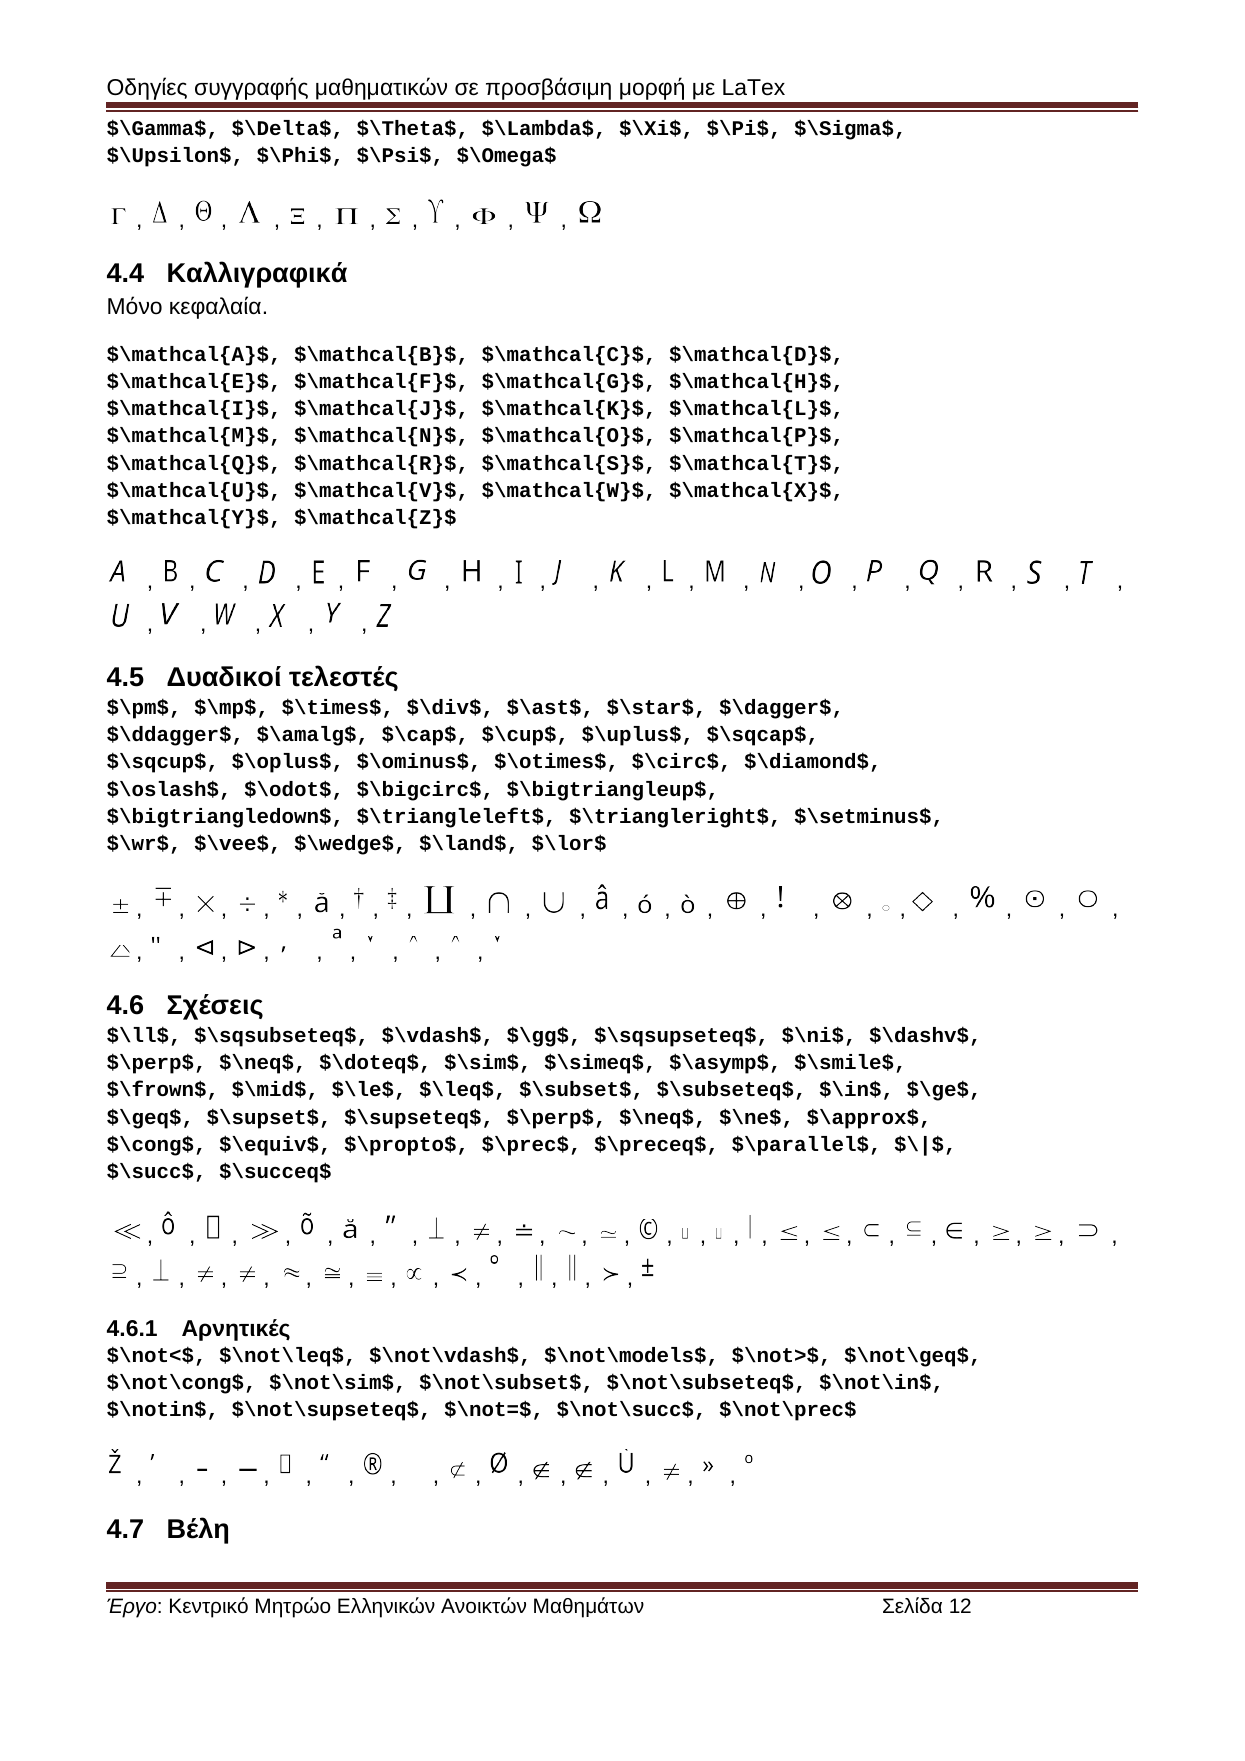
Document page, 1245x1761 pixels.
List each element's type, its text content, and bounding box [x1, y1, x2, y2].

text , , , , , , , , , , , , , , , , , , , , , , , , , [106, 555, 1138, 637]
text $\not<$, $\not\leq$, $\not\vdash$, $\not\models$, $\not>$, $\not\geq$, $\not\cong$, $\not\sim$, $\not\subset$, $\not\subseteq$, $\not\in$, $\notin$, $\not\supseteq$, $\not=$, $\not\succ$, $\not\prec$ [106, 1345, 1138, 1423]
subtitle Βέλη [106, 1513, 1138, 1544]
text Μόνο κεφαλαία. [106, 293, 1138, 319]
text $\pm$, $\mp$, $\times$, $\div$, $\ast$, $\star$, $\dagger$, $\ddagger$, $\amalg$, $\cap$, $\cup$, $\uplus$, $\sqcap$, $\sqcup$, $\oplus$, $\ominus$, $\otimes$, $\circ$, $\diamond$, $\oslash$, $\odot$, $\bigcirc$, $\bigtriangleup$, $\bigtriangledown$, $\triangleleft$, $\triangleright$, $\setminus$, $\wr$, $\vee$, $\wedge$, $\land$, $\lor$ [106, 697, 1138, 857]
text , , , , , , , , , , , , , , , , , , , , , , , , , , , , , , , , , , , , , [106, 1209, 1138, 1291]
subtitle Αρνητικές [106, 1315, 1138, 1342]
subtitle Καλλιγραφικά [106, 257, 1138, 288]
text , , , , , , , , , , , , , , , [106, 1447, 1138, 1488]
subtitle Σχέσεις [106, 989, 1138, 1020]
subtitle Δυαδικοί τελεστές [106, 661, 1138, 692]
text $\mathcal{A}$, $\mathcal{B}$, $\mathcal{C}$, $\mathcal{D}$, $\mathcal{E}$, $\mathcal{F}$, $\mathcal{G}$, $\mathcal{H}$, $\mathcal{I}$, $\mathcal{J}$, $\mathcal{K}$, $\mathcal{L}$, $\mathcal{M}$, $\mathcal{N}$, $\mathcal{O}$, $\mathcal{P}$, $\mathcal{Q}$, $\mathcal{R}$, $\mathcal{S}$, $\mathcal{T}$, $\mathcal{U}$, $\mathcal{V}$, $\mathcal{W}$, $\mathcal{X}$, $\mathcal{Y}$, $\mathcal{Z}$ [106, 344, 1138, 531]
text , , , , , , , , , , , , , , , , , , , , , , , , , , , , , , , [106, 881, 1138, 964]
text $\ll$, $\sqsubseteq$, $\vdash$, $\gg$, $\sqsupseteq$, $\ni$, $\dashv$, $\perp$, $\neq$, $\doteq$, $\sim$, $\simeq$, $\asymp$, $\smile$, $\frown$, $\mid$, $\le$, $\leq$, $\subset$, $\subseteq$, $\in$, $\ge$, $\geq$, $\supset$, $\supseteq$, $\perp$, $\neq$, $\ne$, $\approx$, $\cong$, $\equiv$, $\propto$, $\prec$, $\preceq$, $\parallel$, $\|$, $\succ$, $\succeq$ [106, 1025, 1138, 1185]
text $\Gamma$, $\Delta$, $\Theta$, $\Lambda$, $\Xi$, $\Pi$, $\Sigma$, $\Upsilon$, $\Phi$, $\Psi$, $\Omega$ [106, 118, 1138, 169]
text , , , , , , , , , , [106, 193, 1138, 232]
